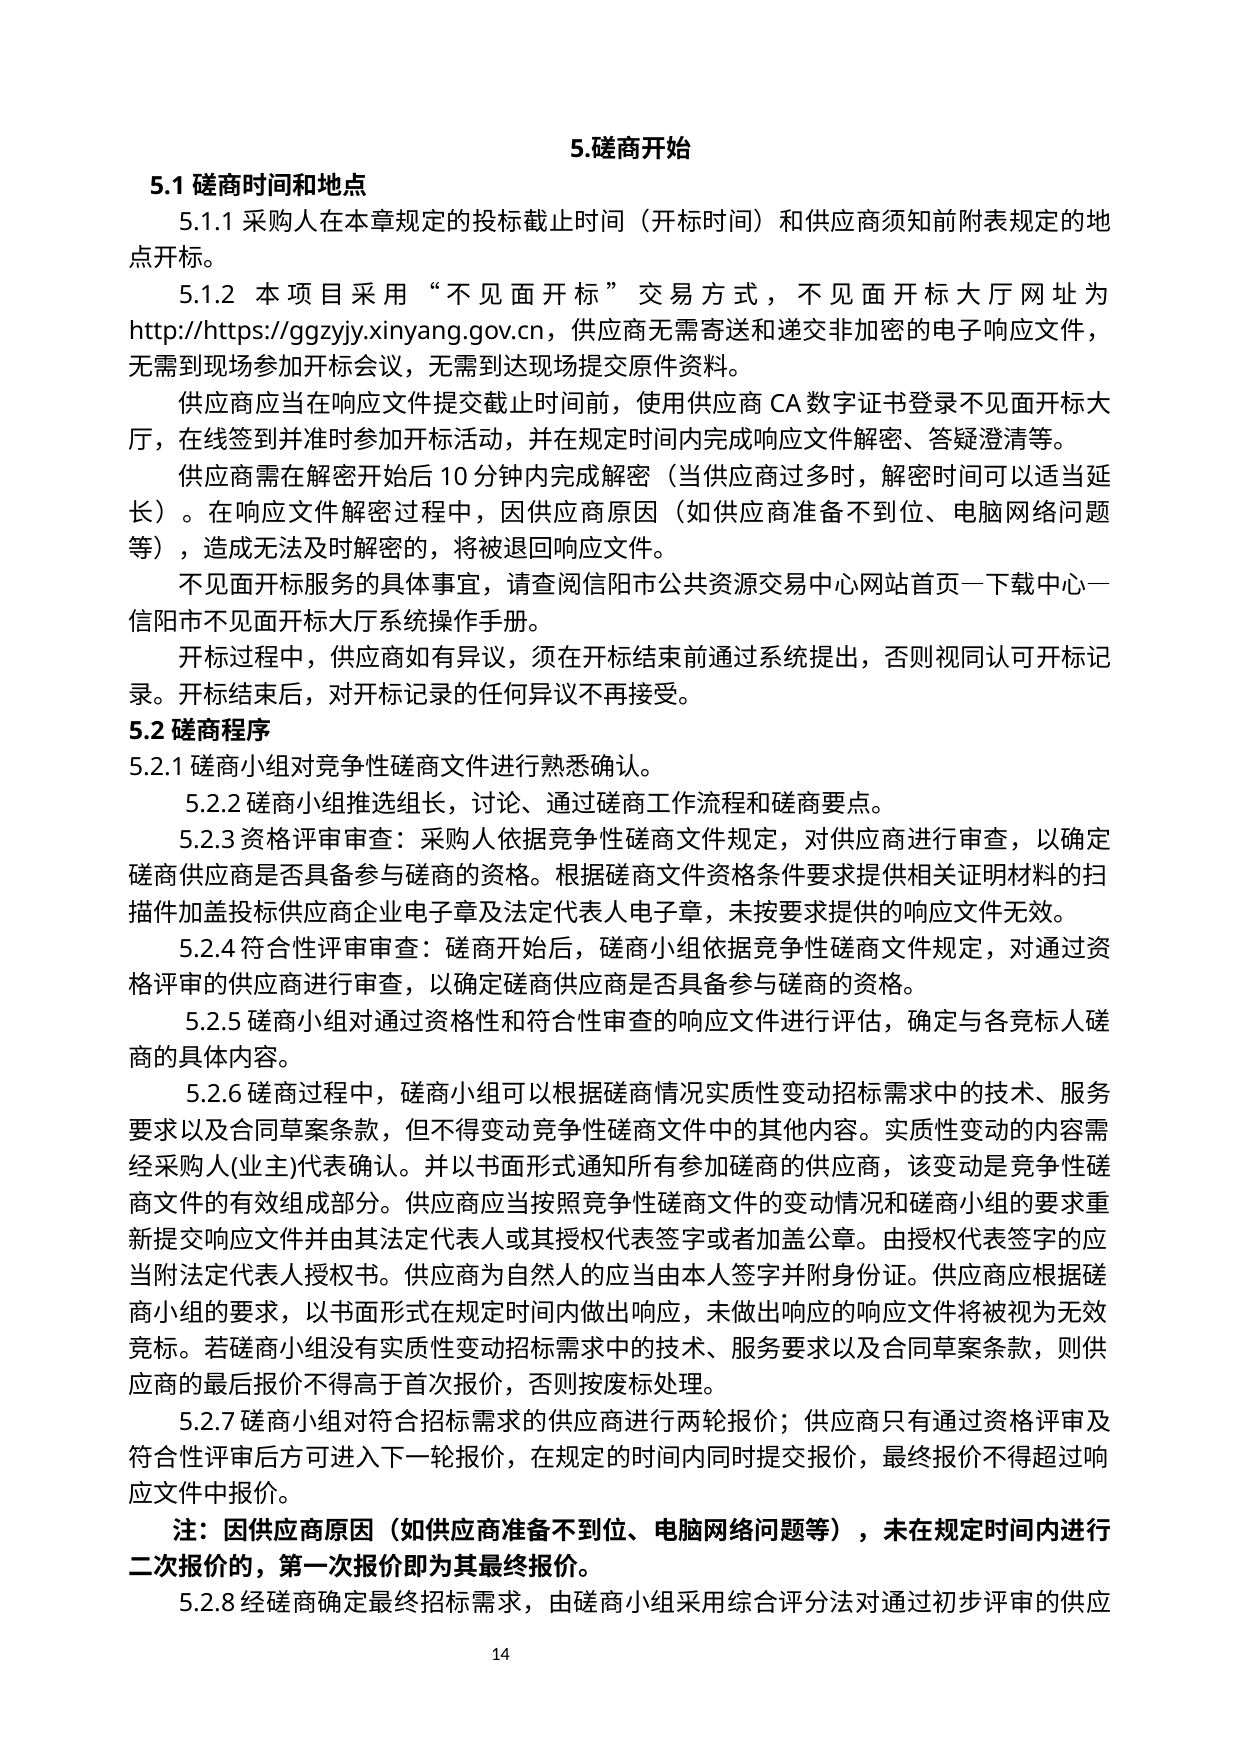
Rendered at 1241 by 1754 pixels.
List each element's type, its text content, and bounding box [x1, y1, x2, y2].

text 供应商需在解密开始后10分钟内完成解密（当供应商过多时，解密时间可以适当延长）。在响应文件解密过程中，因供应商原因（如供应商准备不到位、电脑网络问题等），造成无法及时解密的，将被退回响应文件。 [129, 456, 1111, 565]
text 5.2.3资格评审审查：采购人依据竞争性磋商文件规定，对供应商进行审查，以确定磋商供应商是否具备参与磋商的资格。根据磋商文件资格条件要求提供相关证明材料的扫描件加盖投标供应商企业电子章及法定代表人电子章，未按要求提供的响应文件无效。 [129, 819, 1111, 928]
text 5.2.1磋商小组对竞争性磋商文件进行熟悉确认。 [129, 747, 1111, 783]
text 5.1.1 采购人在本章规定的投标截止时间（开标时间）和供应商须知前附表规定的地点开标。 [129, 201, 1111, 274]
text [129, 1583, 1111, 1619]
text 注：因供应商原因（如供应商准备不到位、电脑网络问题等），未在规定时间内进行二次报价的，第一次报价即为其最终报价。 [129, 1510, 1111, 1583]
text 5.2.4符合性评审审查：磋商开始后，磋商小组依据竞争性磋商文件规定，对通过资格评审的供应商进行审查，以确定磋商供应商是否具备参与磋商的资格。 [129, 928, 1111, 1001]
text 不见面开标服务的具体事宜，请查阅信阳市公共资源交易中心网站首页—下载中心—信阳市不见面开标大厅系统操作手册。 [129, 565, 1111, 638]
text 5.2.6磋商过程中，磋商小组可以根据磋商情况实质性变动招标需求中的技术、服务要求以及合同草案条款，但不得变动竞争性磋商文件中的其他内容。实质性变动的内容需经采购人(业主)代表确认。并以书面形式通知所有参加磋商的供应商，该变动是竞争性磋商文件的有效组成部分。供应商应当按照竞争性磋商文件的变动情况和磋商小组的要求重新提交响应文件并由其法定代表人或其授权代表签字或者加盖公章。由授权代表签字的应当附法定代表人授权书。供应商为自然人的应当由本人签字并附身份证。供应商应根据磋商小组的要求，以书面形式在规定时间内做出响应，未做出响应的响应文件将被视为无效竞标。若磋商小组没有实质性变动招标需求中的技术、服务要求以及合同草案条款，则供应商的最后报价不得高于首次报价，否则按废标处理。 [129, 1074, 1111, 1401]
text 5.1 磋商时间和地点 [129, 165, 1111, 201]
text 5.2.7磋商小组对符合招标需求的供应商进行两轮报价；供应商只有通过资格评审及符合性评审后方可进入下一轮报价，在规定的时间内同时提交报价，最终报价不得超过响应文件中报价。 [129, 1401, 1111, 1510]
text 5.2.5磋商小组对通过资格性和符合性审查的响应文件进行评估，确定与各竞标人磋商的具体内容。 [129, 1001, 1111, 1074]
text 5.2.2磋商小组推选组长，讨论、通过磋商工作流程和磋商要点。 [129, 783, 1111, 819]
text 供应商应当在响应文件提交截止时间前，使用供应商CA数字证书登录不见面开标大厅，在线签到并准时参加开标活动，并在规定时间内完成响应文件解密、答疑澄清等。 [129, 383, 1111, 456]
text 5.磋商开始 [129, 129, 1111, 165]
text 5.2 磋商程序 [129, 710, 1111, 747]
text 5.1.2 本项目采用“不见面开标”交易方式，不见面开标大厅网址为 http://https://ggzyjy.xinyang.gov.cn，供应商无需寄送和递交非加密的电子响应文件，无需到现场参加开标会议，无需到达现场提交原件资料。 [129, 274, 1111, 383]
text 开标过程中，供应商如有异议，须在开标结束前通过系统提出，否则视同认可开标记录。开标结束后，对开标记录的任何异议不再接受。 [129, 638, 1111, 710]
